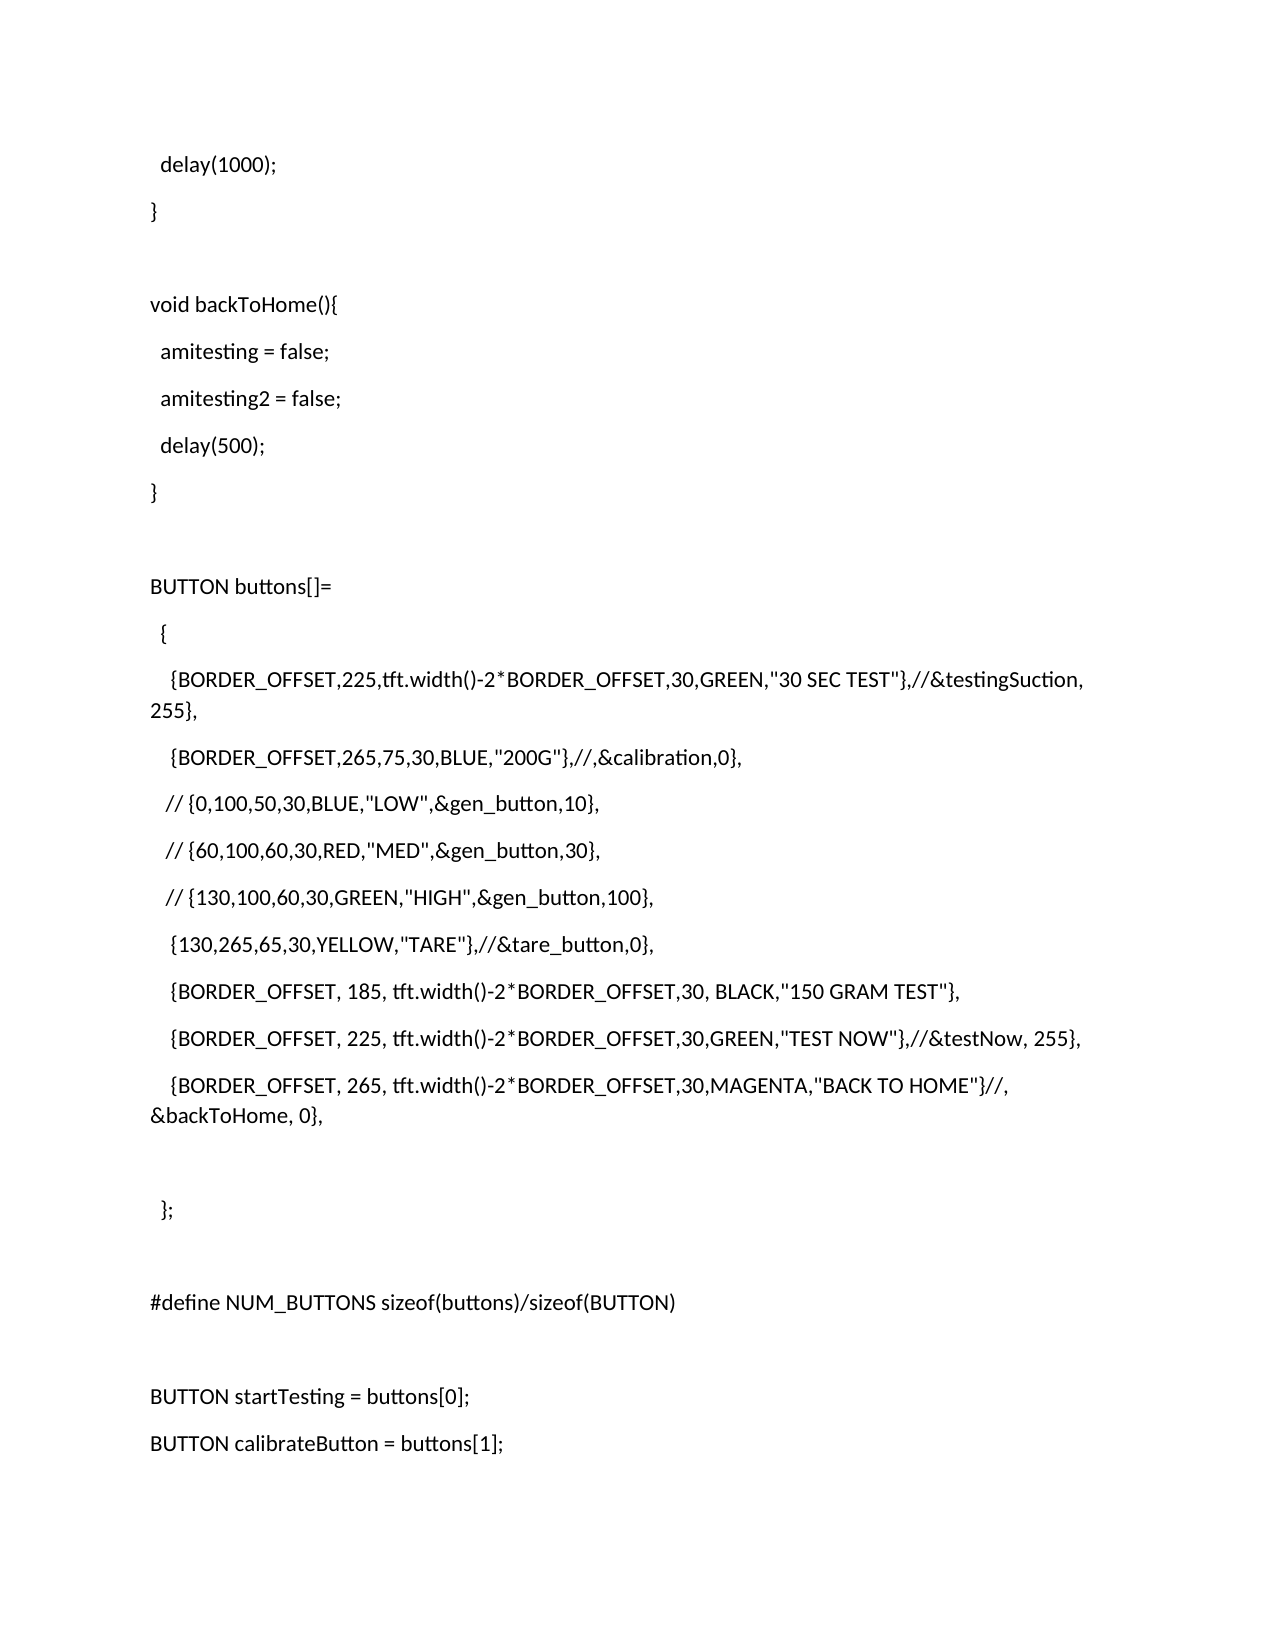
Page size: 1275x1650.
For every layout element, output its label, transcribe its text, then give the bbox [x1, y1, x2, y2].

text #define NUM_BUTTONS sizeof(buttons)/sizeof(BUTTON) [150, 1288, 1125, 1317]
text { [150, 619, 1125, 647]
text BUTTON startTesting = buttons[0]; [150, 1382, 1125, 1410]
text amitesting2 = false; [150, 384, 1125, 412]
text {130,265,65,30,YELLOW,"TARE"},//&tare_button,0}, [150, 930, 1125, 958]
text } [150, 478, 1125, 506]
text void backToHome(){ [150, 291, 1125, 319]
text delay(1000); [150, 150, 1125, 178]
text // {130,100,60,30,GREEN,"HIGH",&gen_button,100}, [150, 883, 1125, 911]
text BUTTON calibrateButton = buttons[1]; [150, 1429, 1125, 1457]
text delay(500); [150, 431, 1125, 459]
text amitesting = false; [150, 337, 1125, 366]
text {BORDER_OFFSET,225,tft.width()-2*BORDER_OFFSET,30,GREEN,"30 SEC TEST"},//&testingSuction, 255}, [150, 666, 1125, 724]
text {BORDER_OFFSET, 185, tft.width()-2*BORDER_OFFSET,30, BLACK,"150 GRAM TEST"}, [150, 977, 1125, 1005]
text // {60,100,60,30,RED,"MED",&gen_button,30}, [150, 836, 1125, 864]
text BUTTON buttons[]= [150, 572, 1125, 600]
text {BORDER_OFFSET, 265, tft.width()-2*BORDER_OFFSET,30,MAGENTA,"BACK TO HOME"}//, &backToHome, 0}, [150, 1071, 1125, 1129]
text } [150, 197, 1125, 225]
text {BORDER_OFFSET, 225, tft.width()-2*BORDER_OFFSET,30,GREEN,"TEST NOW"},//&testNow, 255}, [150, 1024, 1125, 1052]
text }; [150, 1195, 1125, 1223]
text // {0,100,50,30,BLUE,"LOW",&gen_button,10}, [150, 789, 1125, 818]
text {BORDER_OFFSET,265,75,30,BLUE,"200G"},//,&calibration,0}, [150, 743, 1125, 771]
